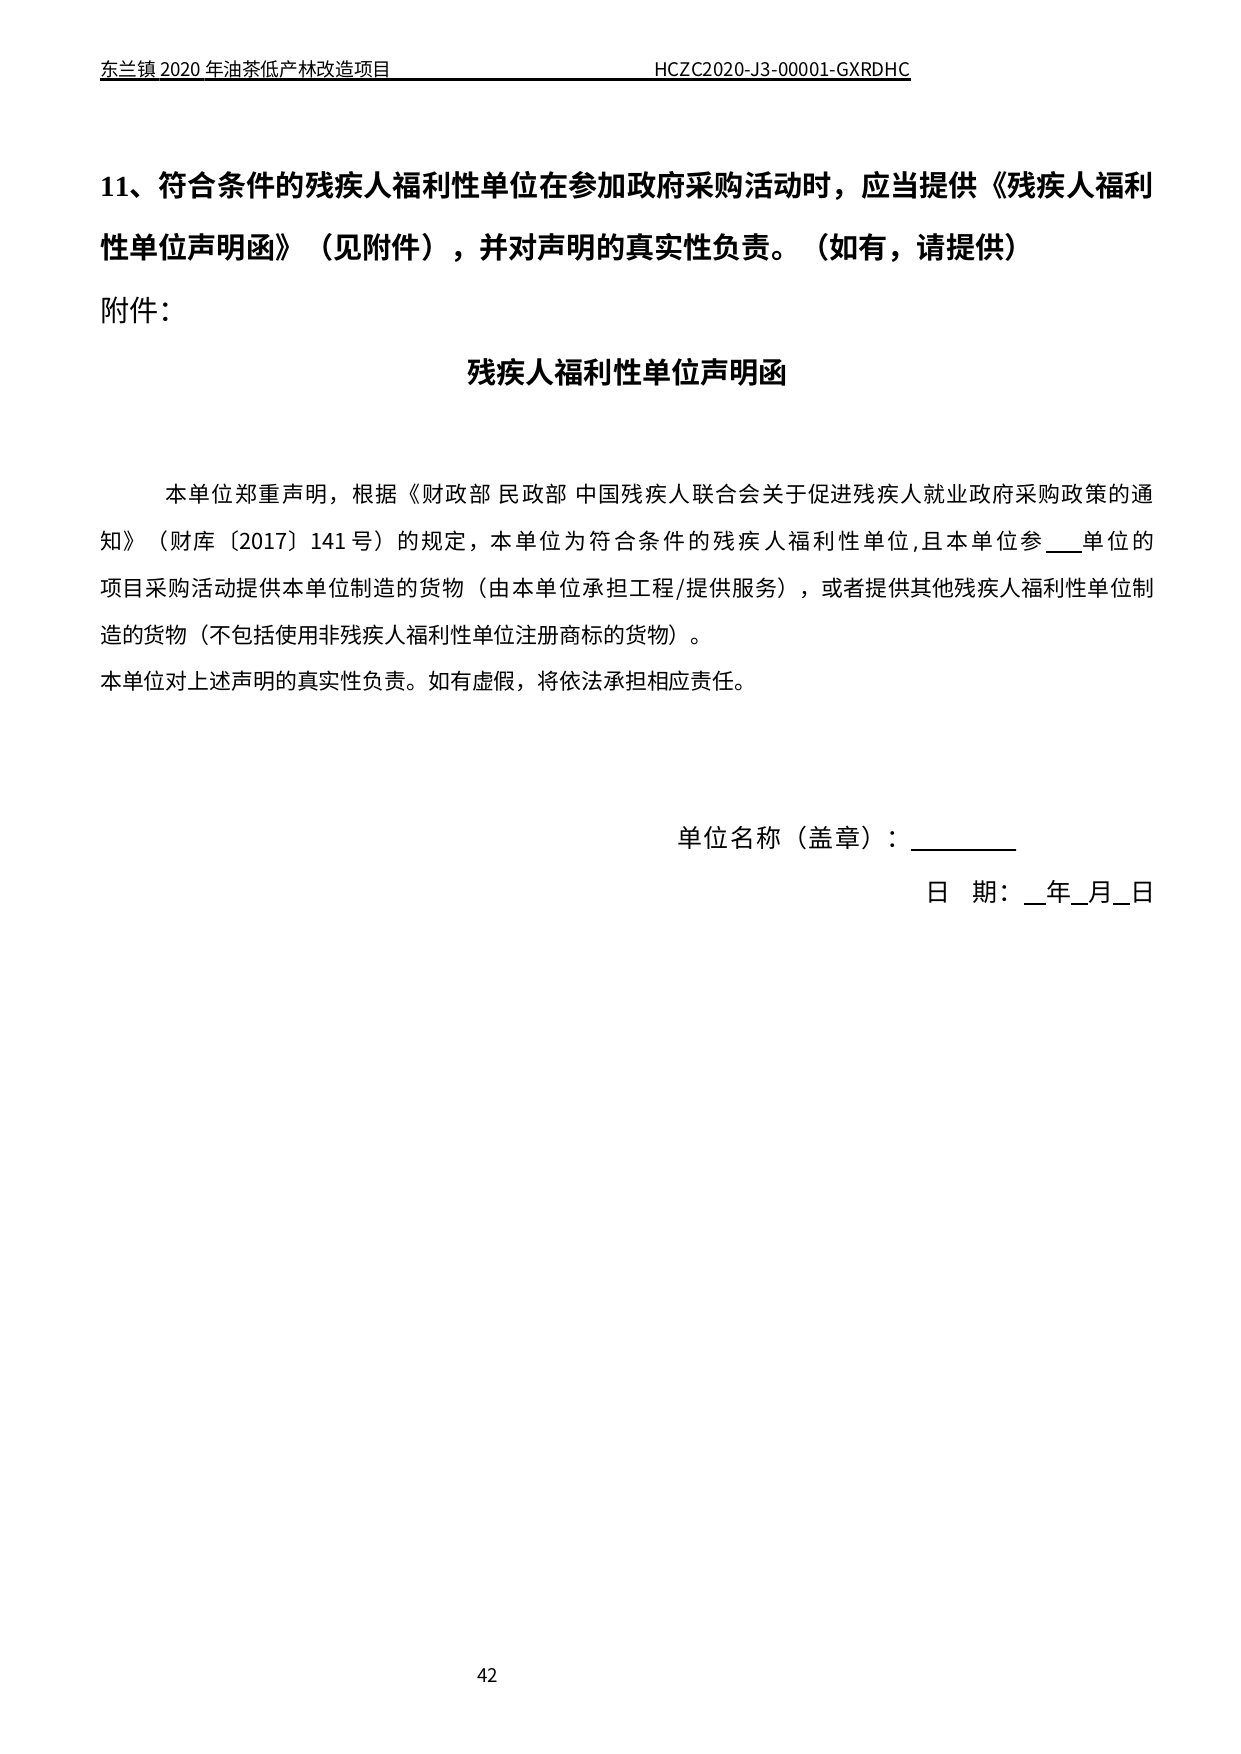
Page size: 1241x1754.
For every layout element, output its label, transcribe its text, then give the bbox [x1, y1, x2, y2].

subtitle 本单位对上述声明的真实性负责。如有虚假，将依法承担相应责任。 [100, 664, 1155, 696]
text 残疾人福利性单位声明函 [100, 350, 1155, 392]
subtitle 日 期： 年 月 日 [100, 872, 1155, 908]
text 11、符合条件的残疾人福利性单位在参加政府采购活动时，应当提供《残疾人福利性单位声明函》（见附件），并对声明的真实性负责。（如有，请提供） [100, 162, 1155, 267]
subtitle 单位名称（盖章）： [100, 818, 1155, 855]
text 附件： [100, 287, 1155, 330]
subtitle 本单位郑重声明，根据《财政部 民政部 中国残疾人联合会关于促进残疾人就业政府采购政策的通知》（财库〔2017〕141号）的规定，本单位为符合条件的残疾人福利性单位,且本单位参 单位的 项目采购活动提供本单位制造的货物（由本单位承担工程/提供服务），或者提供其他残疾人福利性单位制造的货物（不包括使用非残疾人福利性单位注册商标的货物）。 [100, 477, 1155, 649]
